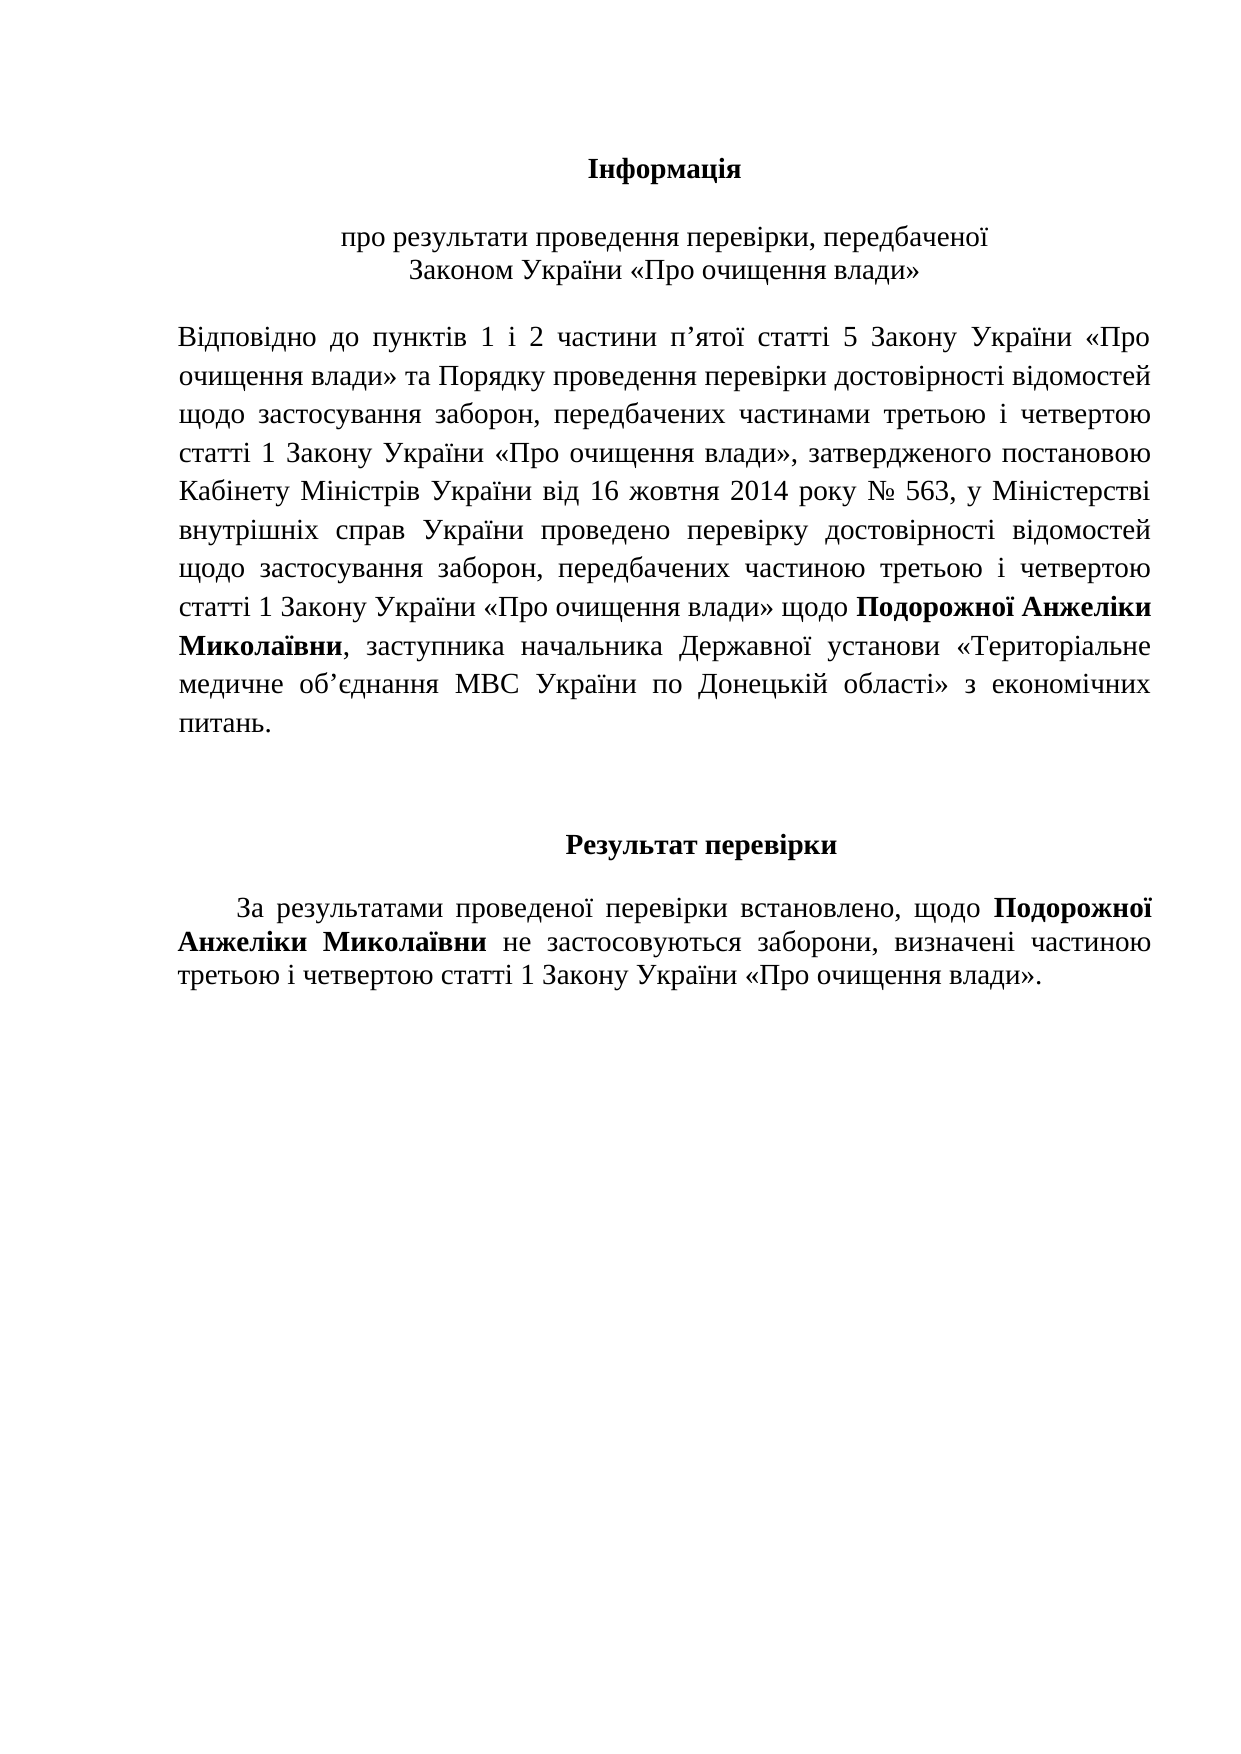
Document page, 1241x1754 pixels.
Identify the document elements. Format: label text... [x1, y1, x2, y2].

text про результати проведення перевірки, передбаченої [177, 219, 1152, 252]
text Інформація [177, 152, 1152, 185]
text Відповідно до пунктів 1 і 2 частини п’ятої статті 5 Закону України «Про очищення влади» та Порядку проведення перевірки достовірності відомостей щодо застосування заборон, передбачених частинами третьою і четвертою статті 1 Закону України «Про очищення влади», затвердженого постановою Кабінету Міністрів України від 16 жовтня 2014 року № 563, у Міністерстві внутрішніх справ України проведено перевірку достовірності відомостей щодо застосування заборон, передбачених частиною третьою і четвертою статті 1 Закону України «Про очищення влади» щодо Подорожної Анжеліки Миколаївни, заступника начальника Державної установи «Територіальне медичне об’єднання МВС України по Донецькій області» з економічних питань. [177, 319, 1152, 738]
text Законом України «Про очищення влади» [177, 252, 1152, 286]
text Результат перевірки [177, 827, 1152, 860]
text За результатами проведеної перевірки встановлено, щодо Подорожної Анжеліки Миколаївни не застосовуються заборони, визначені частиною третьою і четвертою статті 1 Закону України «Про очищення влади». [177, 890, 1152, 991]
